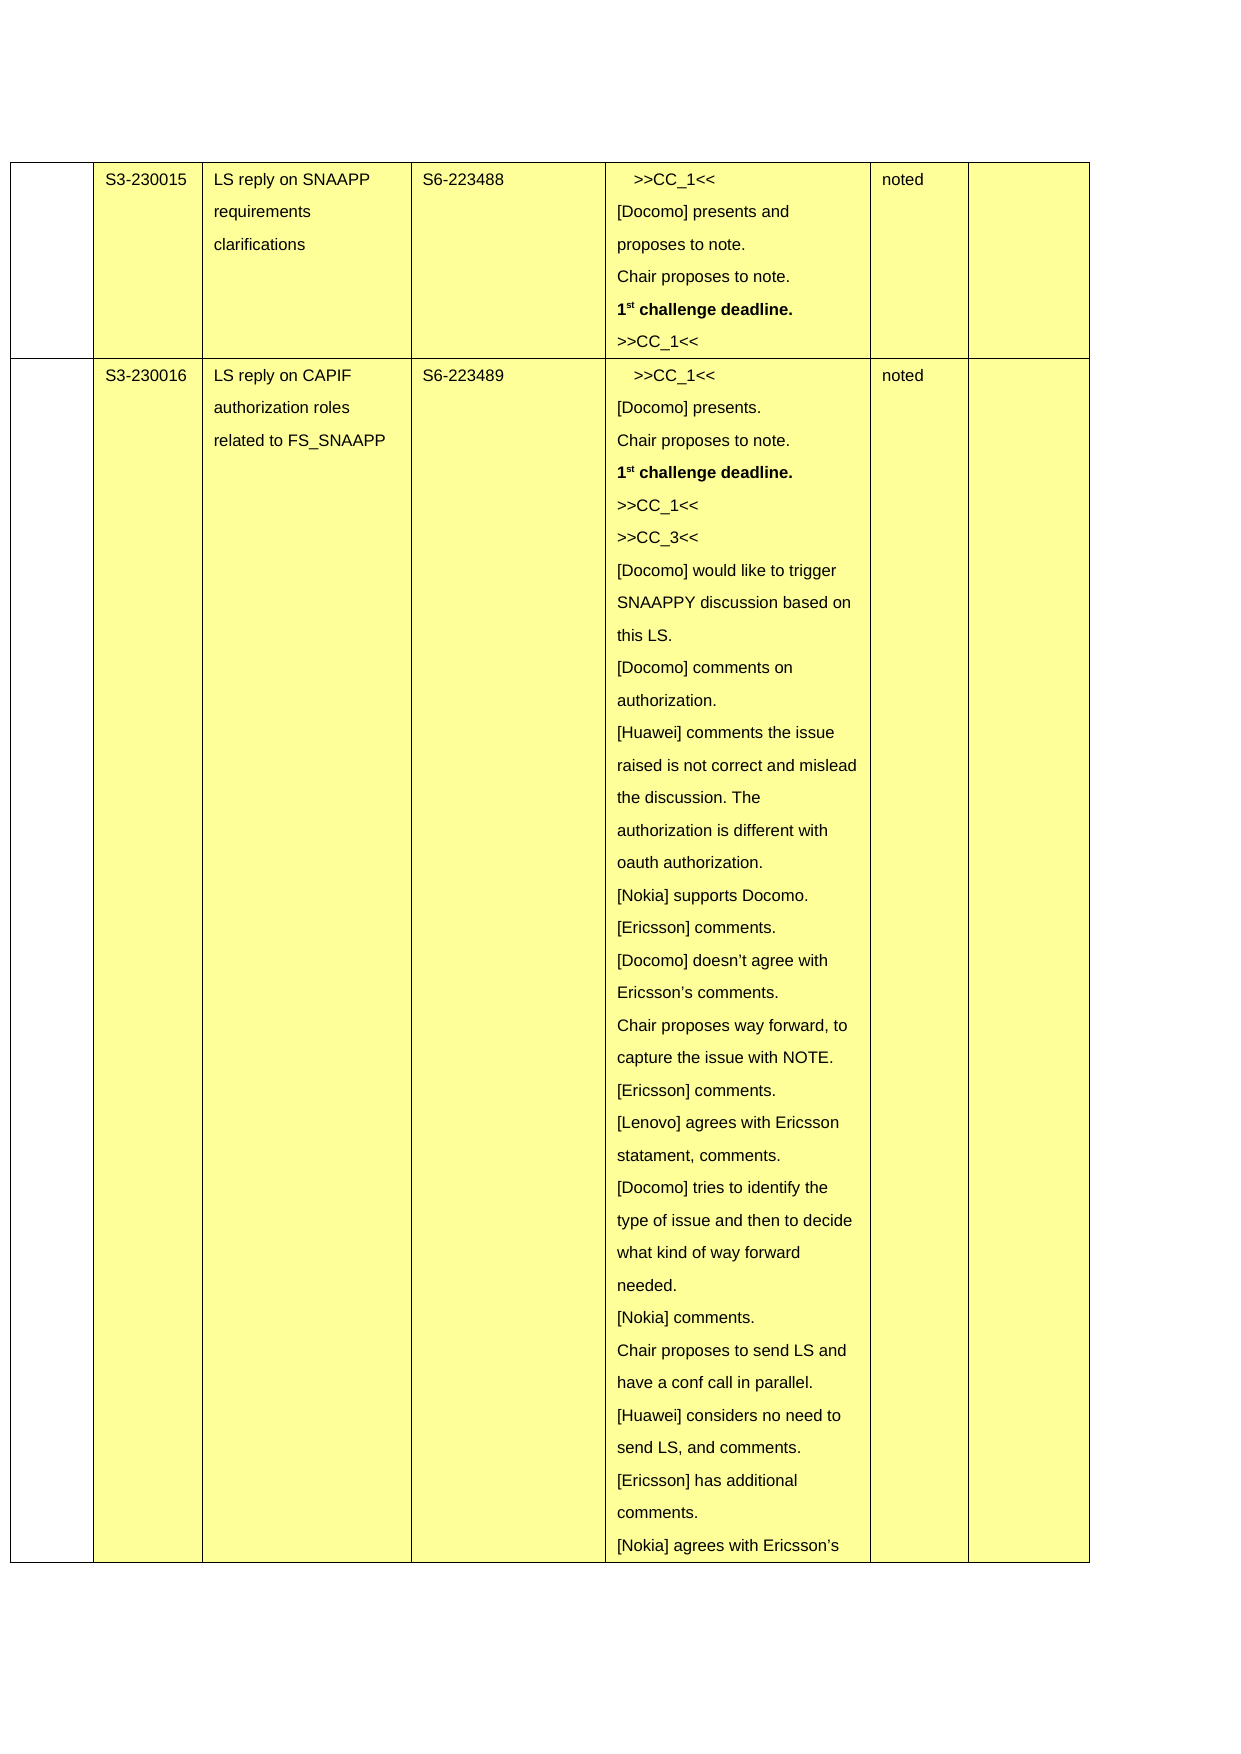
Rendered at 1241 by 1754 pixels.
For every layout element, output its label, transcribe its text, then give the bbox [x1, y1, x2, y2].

table_cell [969, 163, 1089, 358]
table_cell [969, 359, 1089, 1562]
table_cell S3-230016 [94, 359, 202, 1562]
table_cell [203, 359, 411, 1562]
table_cell S6-223488 [412, 163, 605, 358]
table_cell S3-230015 [94, 163, 202, 358]
table_cell [11, 163, 93, 358]
table_cell S6-223489 [412, 359, 605, 1562]
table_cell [606, 359, 870, 1562]
table_cell [11, 359, 93, 1562]
table_cell >>CC_1<< [Docomo] presents and proposes to note. Chair proposes to note. 1st challenge deadline. >>CC_1<< [606, 163, 870, 358]
table_cell noted [871, 163, 968, 358]
table_cell noted [871, 359, 968, 1562]
table_cell LS reply on SNAAPP requirements clarifications [203, 163, 411, 358]
